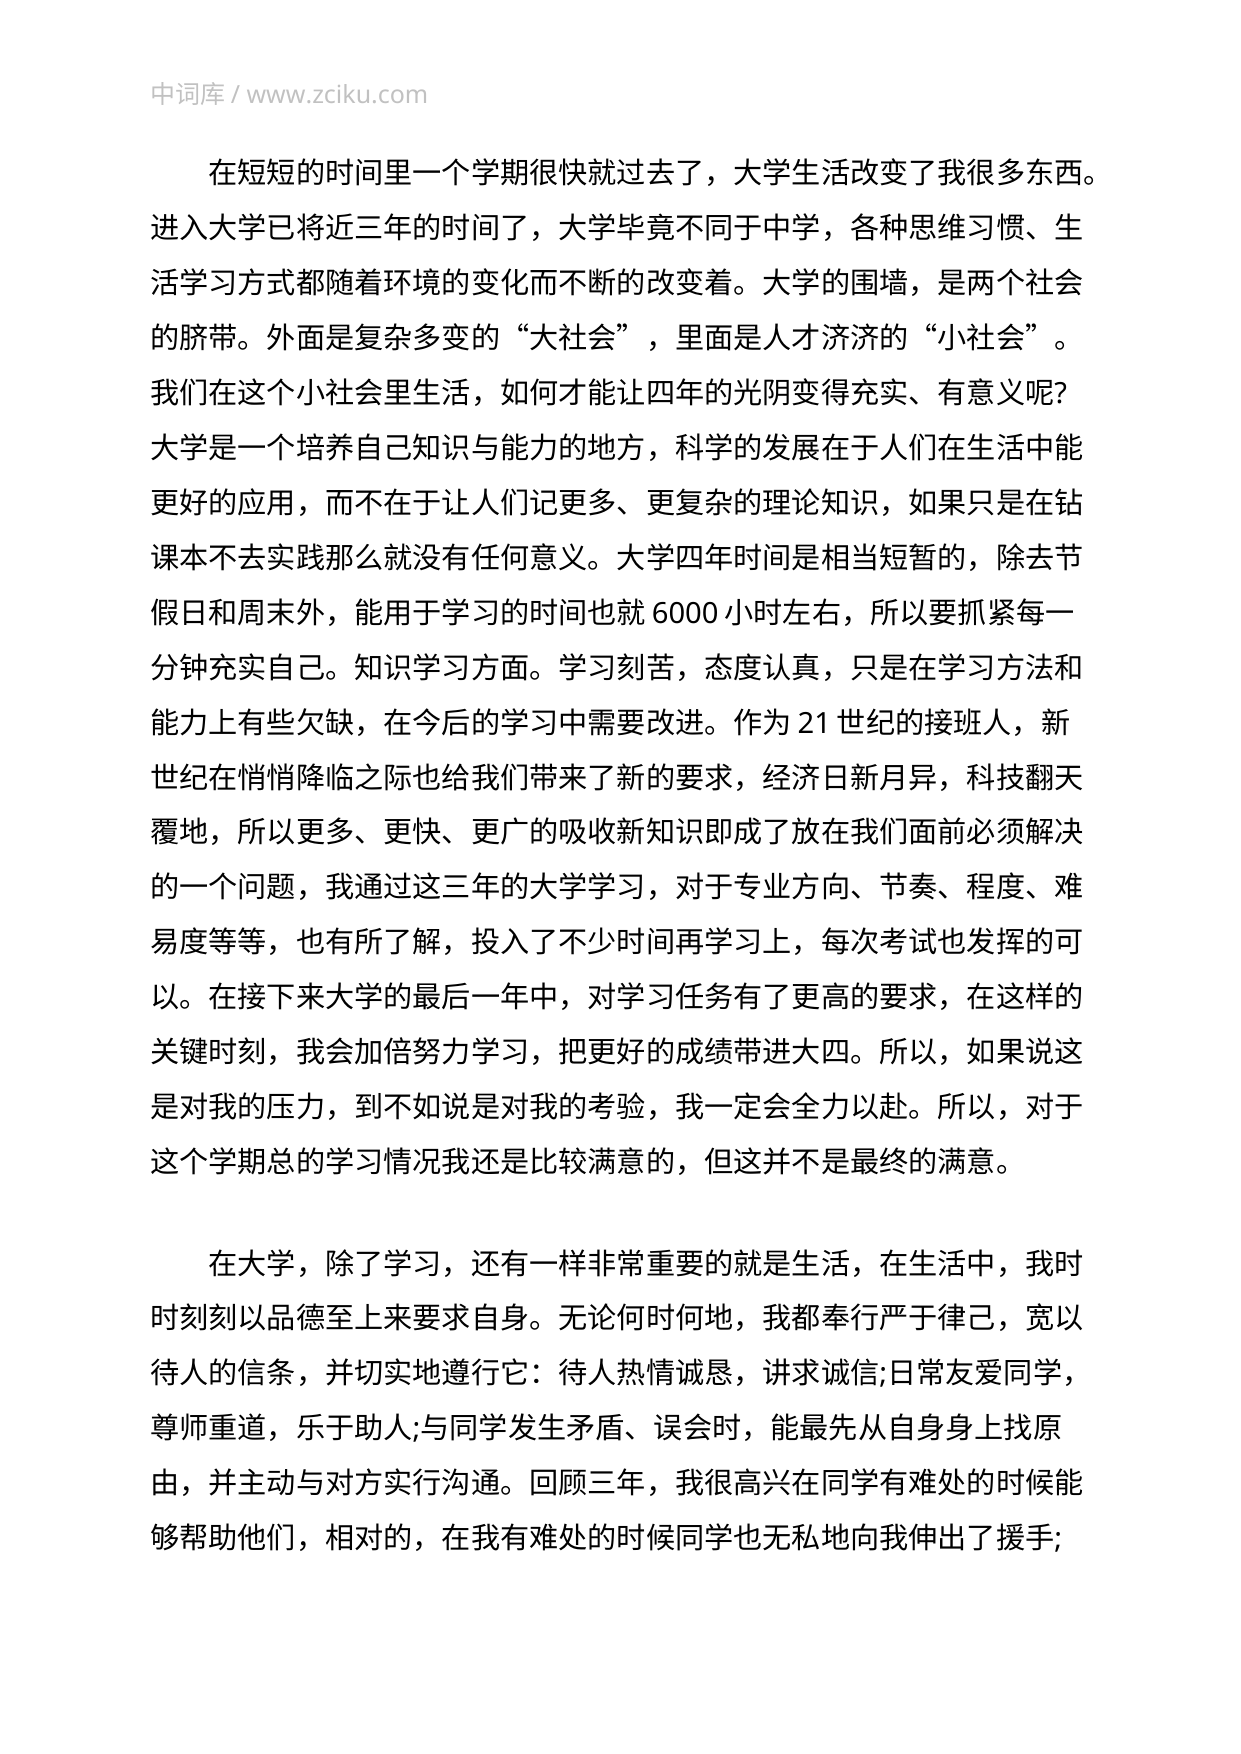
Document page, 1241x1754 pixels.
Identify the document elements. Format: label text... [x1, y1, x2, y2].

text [150, 1240, 1090, 1557]
text 在短短的时间里一个学期很快就过去了，大学生活改变了我很多东西。进入大学已将近三年的时间了，大学毕竟不同于中学，各种思维习惯、生活学习方式都随着环境的变化而不断的改变着。大学的围墙，是两个社会的脐带。外面是复杂多变的“大社会”，里面是人才济济的“小社会”。我们在这个小社会里生活，如何才能让四年的光阴变得充实、有意义呢? 大学是一个培养自己知识与能力的地方，科学的发展在于人们在生活中能更好的应用，而不在于让人们记更多、更复杂的理论知识，如果只是在钻课本不去实践那么就没有任何意义。大学四年时间是相当短暂的，除去节假日和周末外，能用于学习的时间也就6000小时左右，所以要抓紧每一分钟充实自己。知识学习方面。学习刻苦，态度认真，只是在学习方法和能力上有些欠缺，在今后的学习中需要改进。作为21世纪的接班人，新世纪在悄悄降临之际也给我们带来了新的要求，经济日新月异，科技翻天覆地，所以更多、更快、更广的吸收新知识即成了放在我们面前必须解决的一个问题，我通过这三年的大学学习，对于专业方向、节奏、程度、难易度等等，也有所了解，投入了不少时间再学习上，每次考试也发挥的可以。在接下来大学的最后一年中，对学习任务有了更高的要求，在这样的关键时刻，我会加倍努力学习，把更好的成绩带进大四。所以，如果说这是对我的压力，到不如说是对我的考验，我一定会全力以赴。所以，对于这个学期总的学习情况我还是比较满意的，但这并不是最终的满意。 [150, 150, 1090, 1181]
